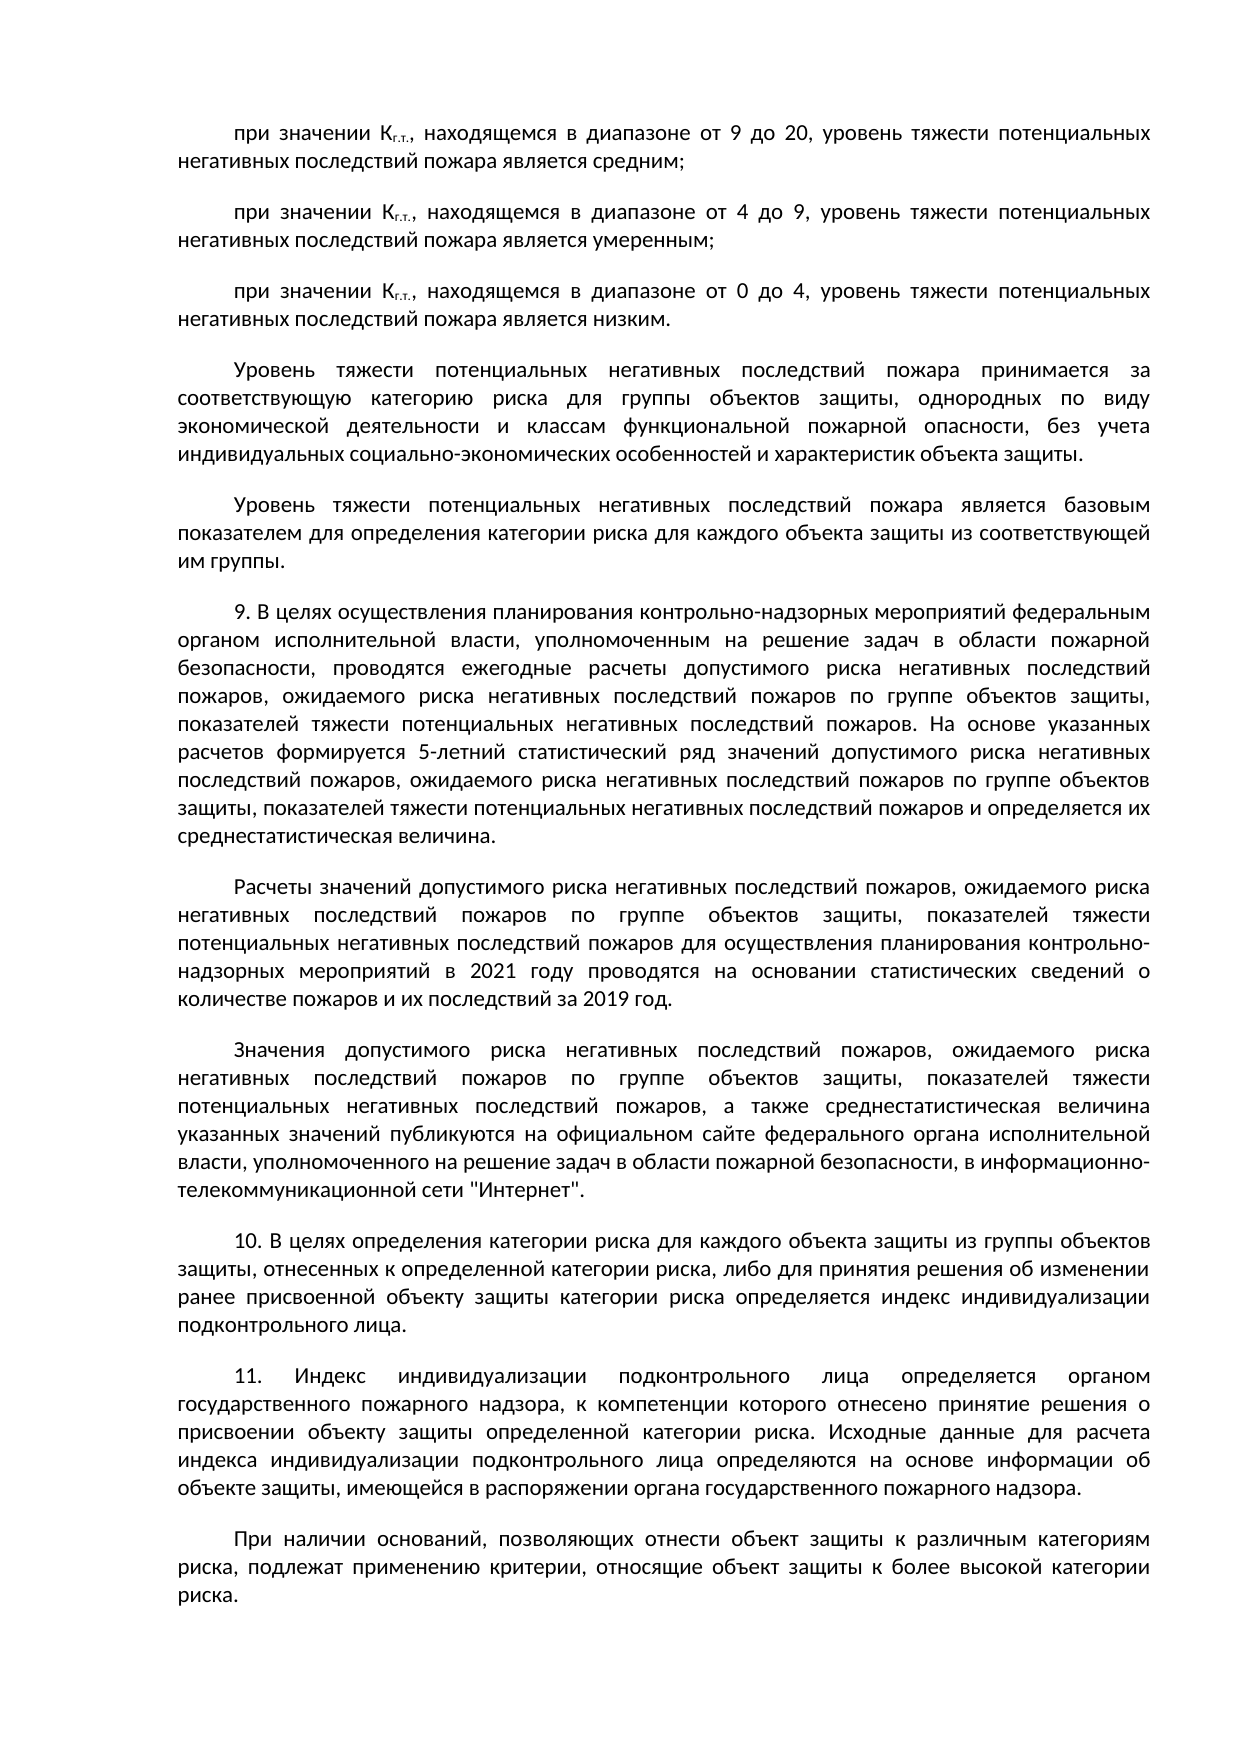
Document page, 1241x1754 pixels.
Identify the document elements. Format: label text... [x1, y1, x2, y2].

text 9. В целях осуществления планирования контрольно-надзорных мероприятий федеральным органом исполнительной власти, уполномоченным на решение задач в области пожарной безопасности, проводятся ежегодные расчеты допустимого риска негативных последствий пожаров, ожидаемого риска негативных последствий пожаров по группе объектов защиты, показателей тяжести потенциальных негативных последствий пожаров. На основе указанных расчетов формируется 5-летний статистический ряд значений допустимого риска негативных последствий пожаров, ожидаемого риска негативных последствий пожаров по группе объектов защиты, показателей тяжести потенциальных негативных последствий пожаров и определяется их среднестатистическая величина. [177, 597, 1152, 849]
text 11. Индекс индивидуализации подконтрольного лица определяется органом государственного пожарного надзора, к компетенции которого отнесено принятие решения о присвоении объекту защиты определенной категории риска. Исходные данные для расчета индекса индивидуализации подконтрольного лица определяются на основе информации об объекте защиты, имеющейся в распоряжении органа государственного пожарного надзора. [177, 1361, 1152, 1501]
text Расчеты значений допустимого риска негативных последствий пожаров, ожидаемого риска негативных последствий пожаров по группе объектов защиты, показателей тяжести потенциальных негативных последствий пожаров для осуществления планирования контрольно-надзорных мероприятий в 2021 году проводятся на основании статистических сведений о количестве пожаров и их последствий за 2019 год. [177, 872, 1152, 1012]
text при значении Кг.т., находящемся в диапазоне от 0 до 4, уровень тяжести потенциальных негативных последствий пожара является низким. [177, 276, 1152, 332]
text Значения допустимого риска негативных последствий пожаров, ожидаемого риска негативных последствий пожаров по группе объектов защиты, показателей тяжести потенциальных негативных последствий пожаров, а также среднестатистическая величина указанных значений публикуются на официальном сайте федерального органа исполнительной власти, уполномоченного на решение задач в области пожарной безопасности, в информационно-телекоммуникационной сети "Интернет". [177, 1035, 1152, 1203]
text Уровень тяжести потенциальных негативных последствий пожара является базовым показателем для определения категории риска для каждого объекта защиты из соответствующей им группы. [177, 490, 1152, 574]
text При наличии оснований, позволяющих отнести объект защиты к различным категориям риска, подлежат применению критерии, относящие объект защиты к более высокой категории риска. [177, 1524, 1152, 1608]
text 10. В целях определения категории риска для каждого объекта защиты из группы объектов защиты, отнесенных к определенной категории риска, либо для принятия решения об изменении ранее присвоенной объекту защиты категории риска определяется индекс индивидуализации подконтрольного лица. [177, 1226, 1152, 1338]
text при значении Кг.т., находящемся в диапазоне от 9 до 20, уровень тяжести потенциальных негативных последствий пожара является средним; [177, 118, 1152, 174]
text при значении Кг.т., находящемся в диапазоне от 4 до 9, уровень тяжести потенциальных негативных последствий пожара является умеренным; [177, 197, 1152, 253]
text Уровень тяжести потенциальных негативных последствий пожара принимается за соответствующую категорию риска для группы объектов защиты, однородных по виду экономической деятельности и классам функциональной пожарной опасности, без учета индивидуальных социально-экономических особенностей и характеристик объекта защиты. [177, 355, 1152, 467]
